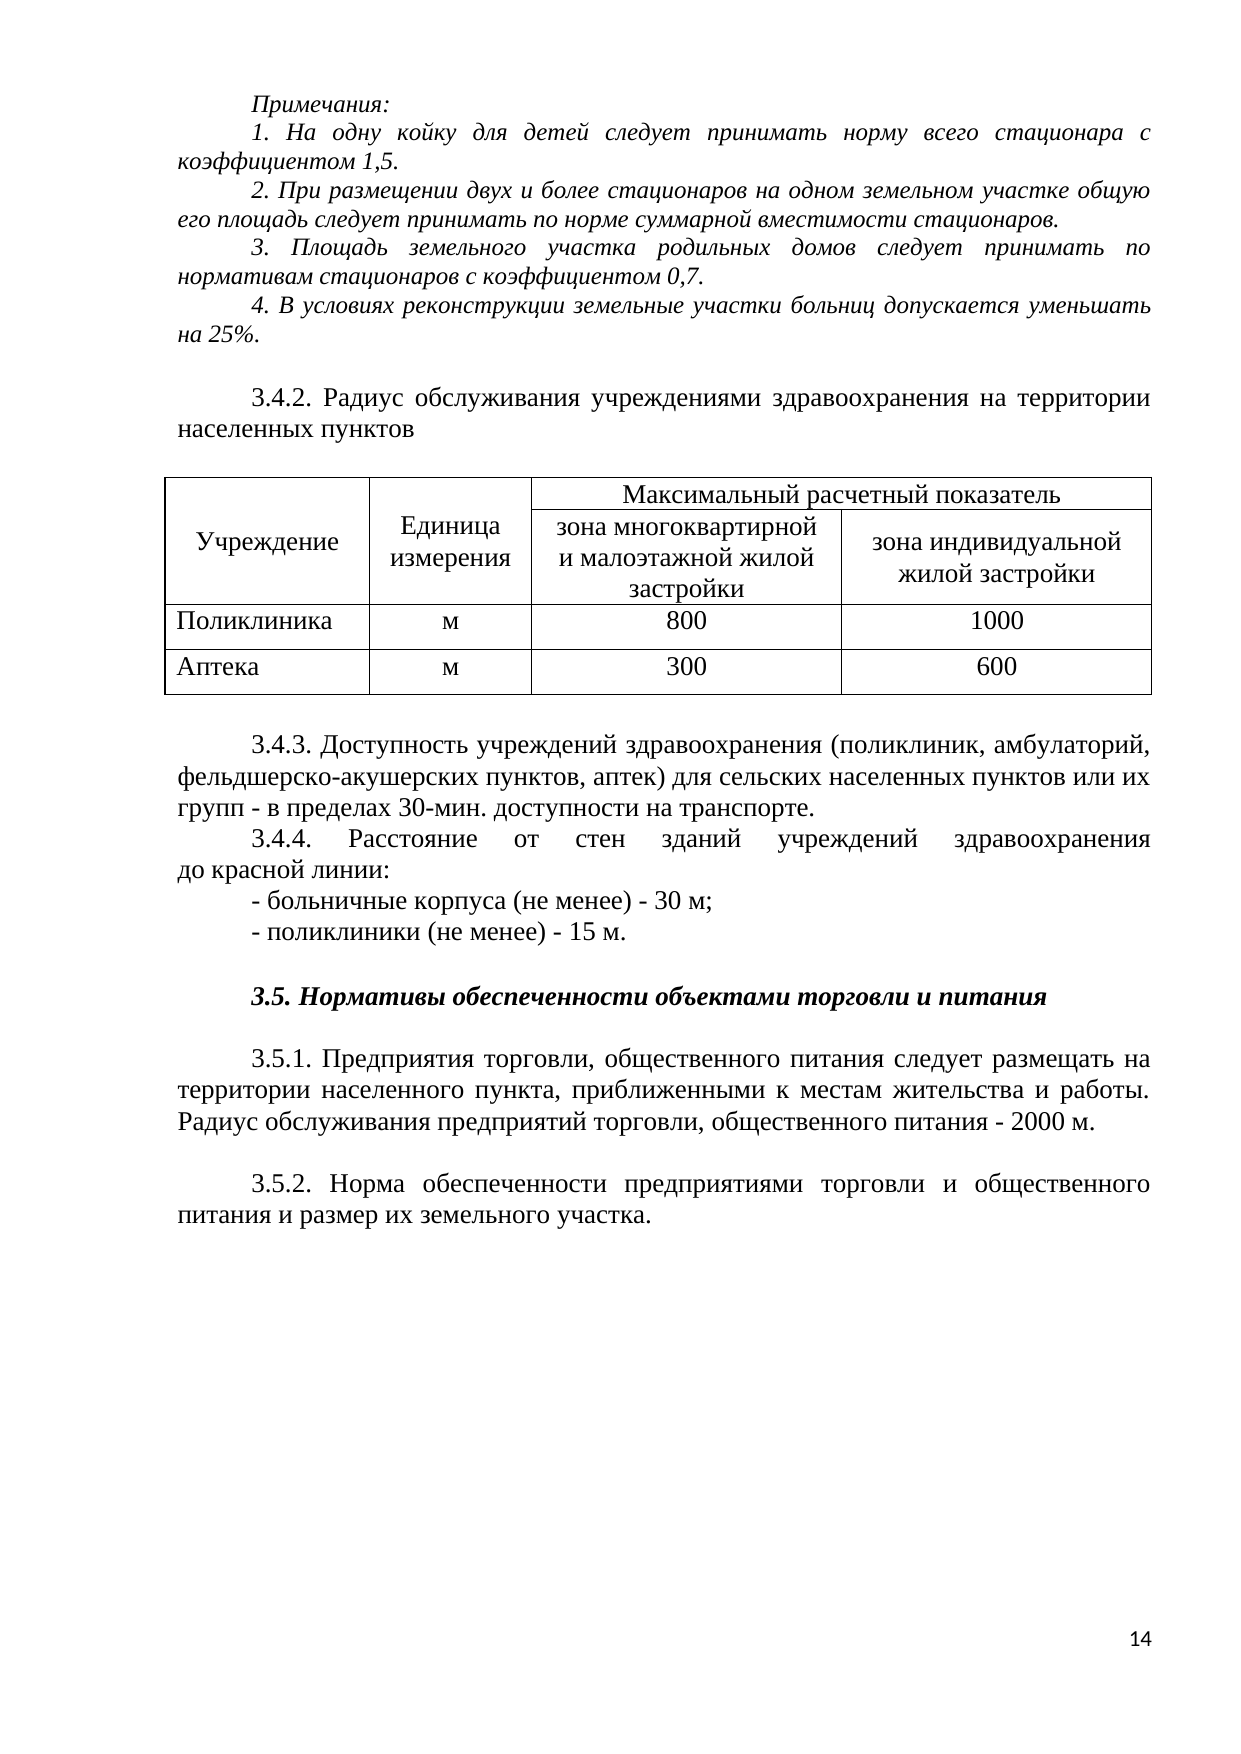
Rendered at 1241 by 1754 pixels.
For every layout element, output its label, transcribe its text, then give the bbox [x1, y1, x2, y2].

text 3.4.4. Расстояние от стен зданий учреждений здравоохранения до красной линии: [177, 822, 1152, 884]
text - больничные корпуса (не менее) - 30 м; [177, 884, 1152, 916]
table_header Максимальный расчетный показатель [532, 478, 1151, 509]
text - поликлиники (не менее) - 15 м. [177, 916, 1152, 947]
table_cell м [370, 650, 531, 694]
table_cell зона многоквартирной и малоэтажной жилой застройки [532, 510, 841, 603]
table_cell 800 [532, 605, 841, 649]
table_cell Поликлиника [166, 605, 369, 649]
table_cell 600 [842, 650, 1151, 694]
text 3.4.3. Доступность учреждений здравоохранения (поликлиник, амбулаторий, фельдшерско-акушерских пунктов, аптек) для сельских населенных пунктов или их групп - в пределах 30-мин. доступности на транспорте. [177, 729, 1152, 822]
table_cell Аптека [166, 650, 369, 694]
text 3.5.2. Норма обеспеченности предприятиями торговли и общественного питания и размер их земельного участка. [177, 1167, 1152, 1229]
text 3. Площадь земельного участка родильных домов следует принимать по нормативам стационаров с коэффициентом 0,7. [177, 232, 1152, 290]
table_cell 1000 [842, 605, 1151, 649]
text 1. На одну койку для детей следует принимать норму всего стационара с коэффициентом 1,5. [177, 117, 1152, 175]
text 3.5. Нормативы обеспеченности объектами торговли и питания [177, 980, 1152, 1011]
table_cell 300 [532, 650, 841, 694]
table_cell м [370, 605, 531, 649]
text 3.5.1. Предприятия торговли, общественного питания следует размещать на территории населенного пункта, приближенными к местам жительства и работы. Радиус обслуживания предприятий торговли, общественного питания - 2000 м. [177, 1042, 1152, 1136]
text 3.4.2. Радиус обслуживания учреждениями здравоохранения на территории населенных пунктов [177, 381, 1152, 443]
text 2. При размещении двух и более стационаров на одном земельном участке общую его площадь следует принимать по норме суммарной вместимости стационаров. [177, 175, 1152, 232]
table_header Единица измерения [370, 478, 531, 603]
table_cell зона индивидуальной жилой застройки [842, 510, 1151, 603]
table_header Учреждение [166, 478, 369, 603]
text 4. В условиях реконструкции земельные участки больниц допускается уменьшать на 25%. [177, 290, 1152, 347]
text Примечания: [177, 89, 1152, 117]
